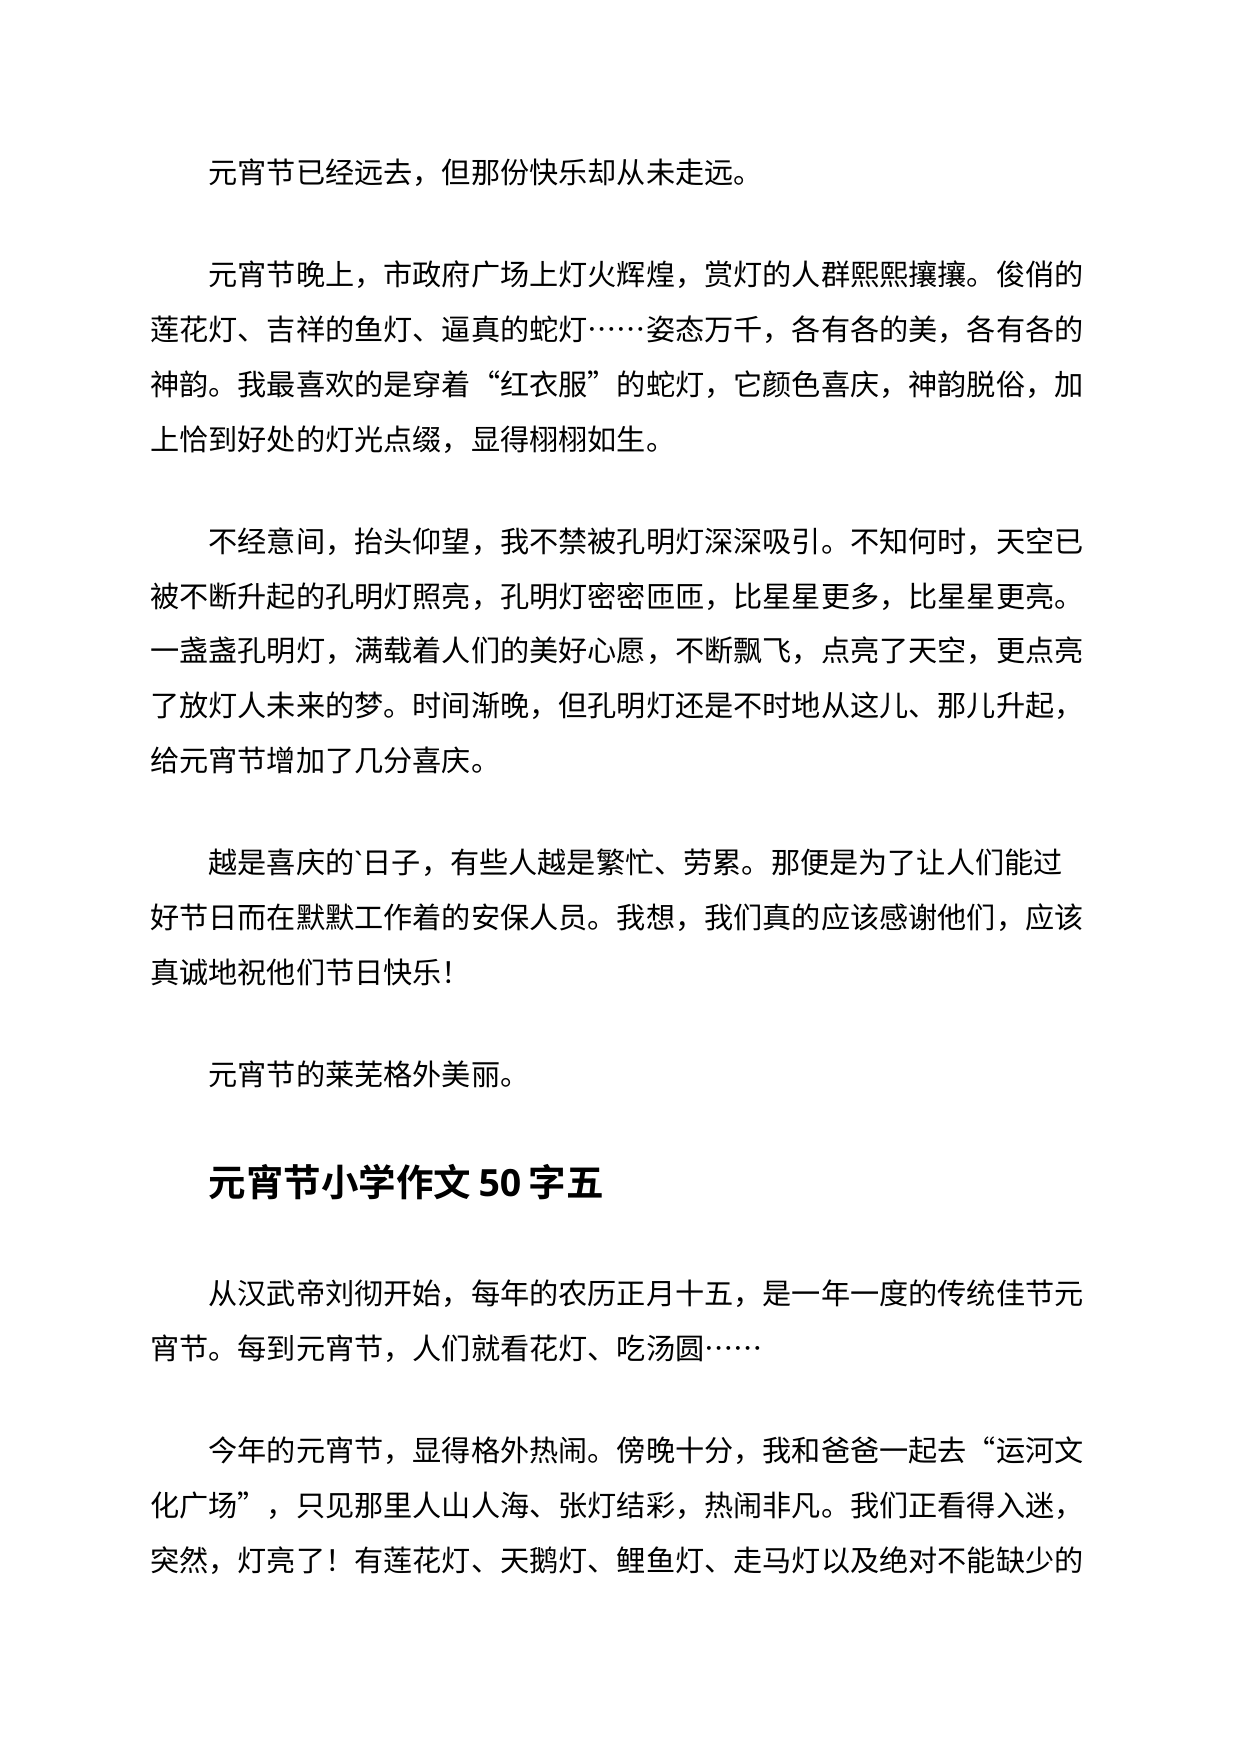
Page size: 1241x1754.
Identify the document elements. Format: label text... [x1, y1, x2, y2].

text 元宵节晚上，市政府广场上灯火辉煌，赏灯的人群熙熙攘攘。俊俏的莲花灯、吉祥的鱼灯、逼真的蛇灯……姿态万千，各有各的美，各有各的神韵。我最喜欢的是穿着“红衣服”的蛇灯，它颜色喜庆，神韵脱俗，加上恰到好处的灯光点缀，显得栩栩如生。 [150, 252, 1090, 459]
text 不经意间，抬头仰望，我不禁被孔明灯深深吸引。不知何时，天空已被不断升起的孔明灯照亮，孔明灯密密匝匝，比星星更多，比星星更亮。一盏盏孔明灯，满载着人们的美好心愿，不断飘飞，点亮了天空，更点亮了放灯人未来的梦。时间渐晚，但孔明灯还是不时地从这儿、那儿升起，给元宵节增加了几分喜庆。 [150, 518, 1090, 780]
text 越是喜庆的`日子，有些人越是繁忙、劳累。那便是为了让人们能过好节日而在默默工作着的安保人员。我想，我们真的应该感谢他们，应该真诚地祝他们节日快乐！ [150, 839, 1090, 992]
text 元宵节小学作文50字五 [150, 1153, 1090, 1207]
text 元宵节已经远去，但那份快乐却从未走远。 [150, 150, 1090, 192]
text 从汉武帝刘彻开始，每年的农历正月十五，是一年一度的传统佳节元宵节。每到元宵节，人们就看花灯、吃汤圆…… [150, 1271, 1090, 1368]
text 元宵节的莱芜格外美丽。 [150, 1051, 1090, 1093]
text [150, 1427, 1090, 1579]
